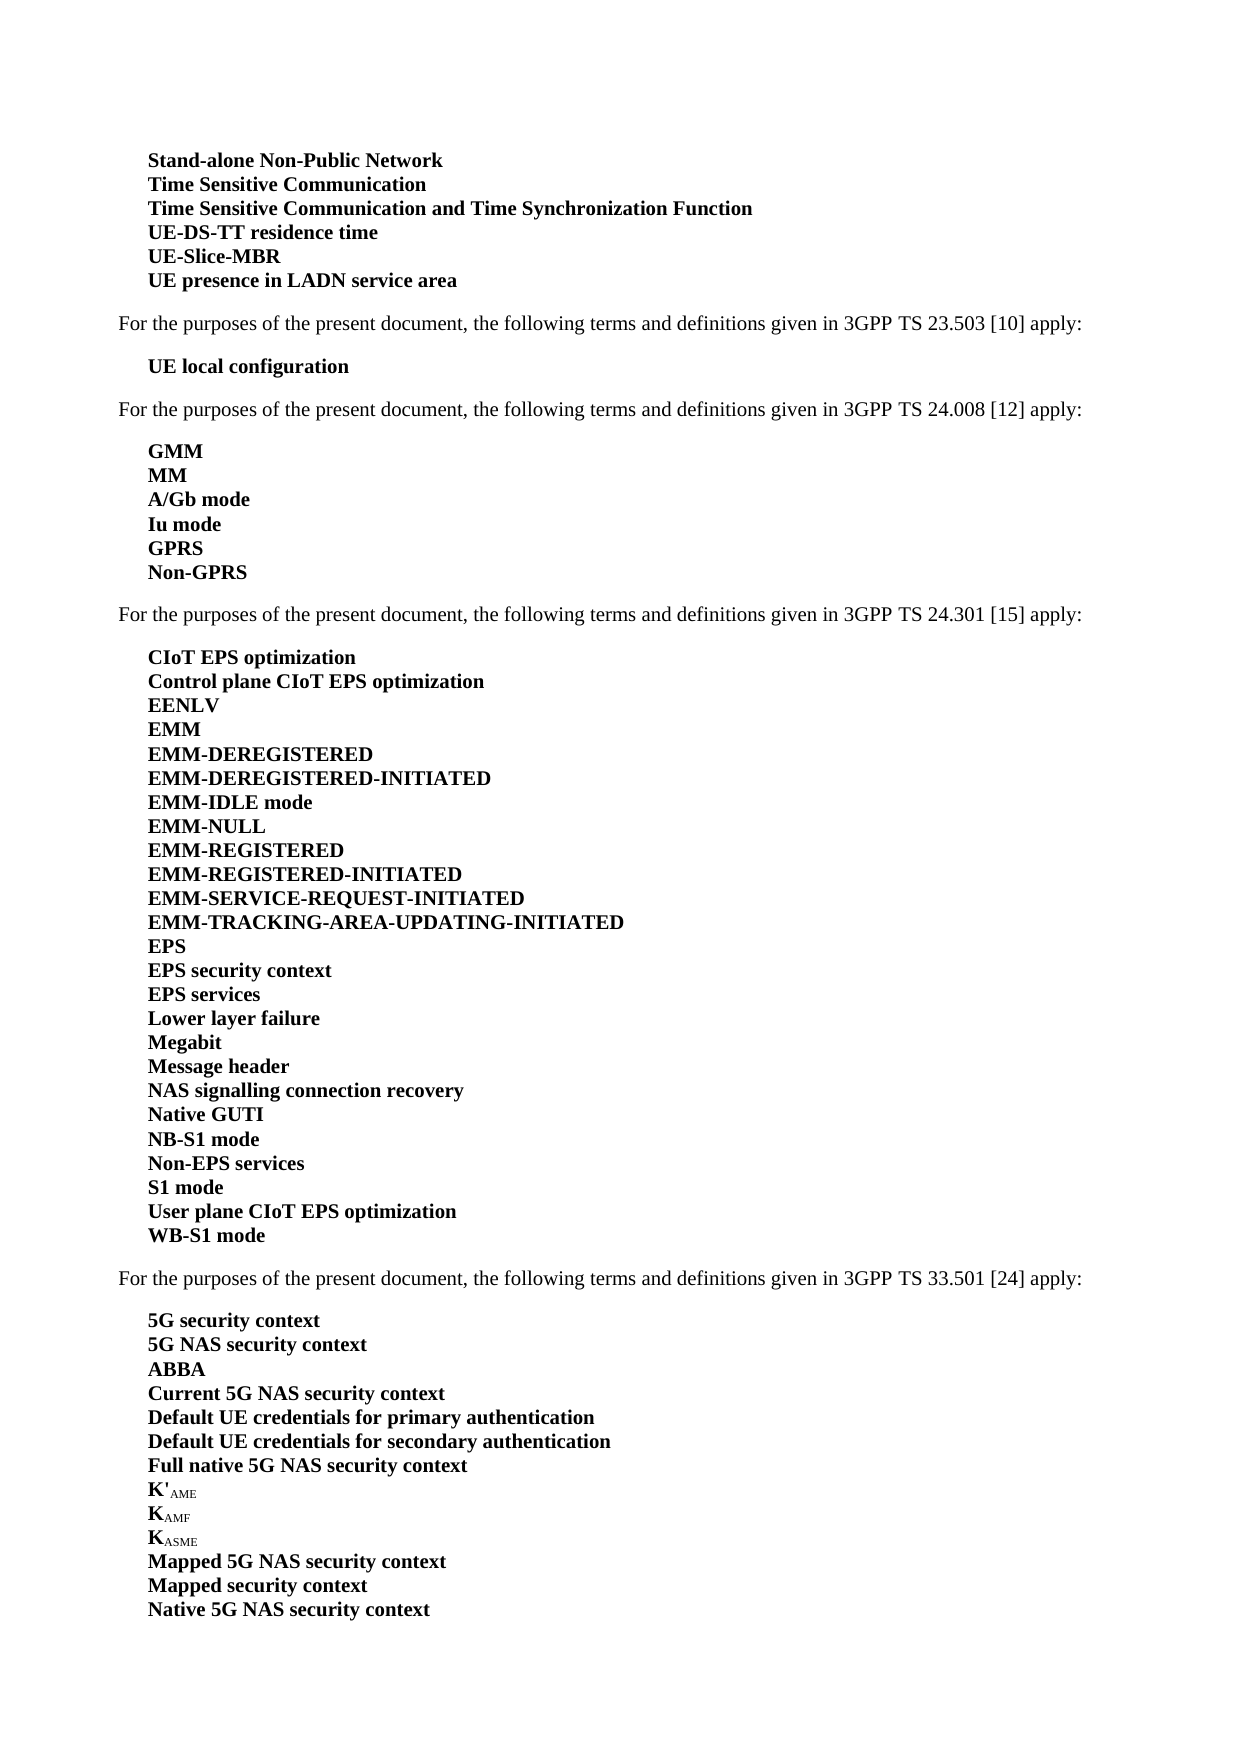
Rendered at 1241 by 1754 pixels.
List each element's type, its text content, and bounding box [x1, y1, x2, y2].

text MM [148, 463, 1122, 487]
text Current 5G NAS security context [148, 1381, 1122, 1404]
text UE-DS-TT residence time [148, 220, 1122, 244]
text EMM-TRACKING-AREA-UPDATING-INITIATED [148, 910, 1122, 934]
text Native GUTI [148, 1102, 1122, 1126]
text EMM-SERVICE-REQUEST-INITIATED [148, 886, 1122, 910]
text Mapped 5G NAS security context [148, 1549, 1122, 1573]
text Stand-alone Non-Public Network [148, 148, 1122, 172]
text Default UE credentials for primary authentication [148, 1404, 1122, 1429]
text Default UE credentials for secondary authentication [148, 1429, 1122, 1453]
text A/Gb mode [148, 487, 1122, 511]
text KASME [148, 1525, 1122, 1549]
text EMM-DEREGISTERED-INITIATED [148, 766, 1122, 789]
text For the purposes of the present document, the following terms and definitions given in 3GPP TS 24.301 [15] apply: [118, 602, 1122, 626]
text 5G NAS security context [148, 1332, 1122, 1356]
text Time Sensitive Communication [148, 172, 1122, 196]
text Non-GPRS [148, 559, 1122, 584]
text K'AME [148, 1477, 1122, 1501]
text EMM [148, 717, 1122, 741]
text For the purposes of the present document, the following terms and definitions given in 3GPP TS 23.503 [10] apply: [118, 311, 1122, 335]
text WB-S1 mode [148, 1223, 1122, 1247]
text EMM-NULL [148, 814, 1122, 838]
text EMM-REGISTERED-INITIATED [148, 862, 1122, 886]
text EENLV [148, 693, 1122, 717]
text EMM-IDLE mode [148, 789, 1122, 814]
text Native 5G NAS security context [148, 1597, 1122, 1621]
text Lower layer failure [148, 1006, 1122, 1030]
text ABBA [148, 1356, 1122, 1381]
text UE-Slice-MBR [148, 244, 1122, 268]
text Mapped security context [148, 1573, 1122, 1597]
text Non-EPS services [148, 1151, 1122, 1174]
text 5G security context [148, 1308, 1122, 1332]
text GPRS [148, 536, 1122, 559]
text EPS [148, 934, 1122, 958]
text UE presence in LADN service area [148, 268, 1122, 292]
text S1 mode [148, 1174, 1122, 1199]
text EPS security context [148, 958, 1122, 982]
text EMM-REGISTERED [148, 838, 1122, 862]
text For the purposes of the present document, the following terms and definitions given in 3GPP TS 33.501 [24] apply: [118, 1266, 1122, 1289]
text User plane CIoT EPS optimization [148, 1199, 1122, 1223]
text UE local configuration [148, 354, 1122, 378]
text Full native 5G NAS security context [148, 1453, 1122, 1477]
text Control plane CIoT EPS optimization [148, 669, 1122, 693]
text Time Sensitive Communication and Time Synchronization Function [148, 196, 1122, 220]
text Iu mode [148, 511, 1122, 536]
text EPS services [148, 982, 1122, 1006]
text NAS signalling connection recovery [148, 1078, 1122, 1102]
text KAMF [148, 1501, 1122, 1525]
text NB-S1 mode [148, 1126, 1122, 1151]
text Megabit [148, 1030, 1122, 1054]
text Message header [148, 1054, 1122, 1078]
text For the purposes of the present document, the following terms and definitions given in 3GPP TS 24.008 [12] apply: [118, 396, 1122, 421]
text EMM-DEREGISTERED [148, 741, 1122, 766]
text GMM [148, 439, 1122, 463]
text CIoT EPS optimization [148, 645, 1122, 669]
